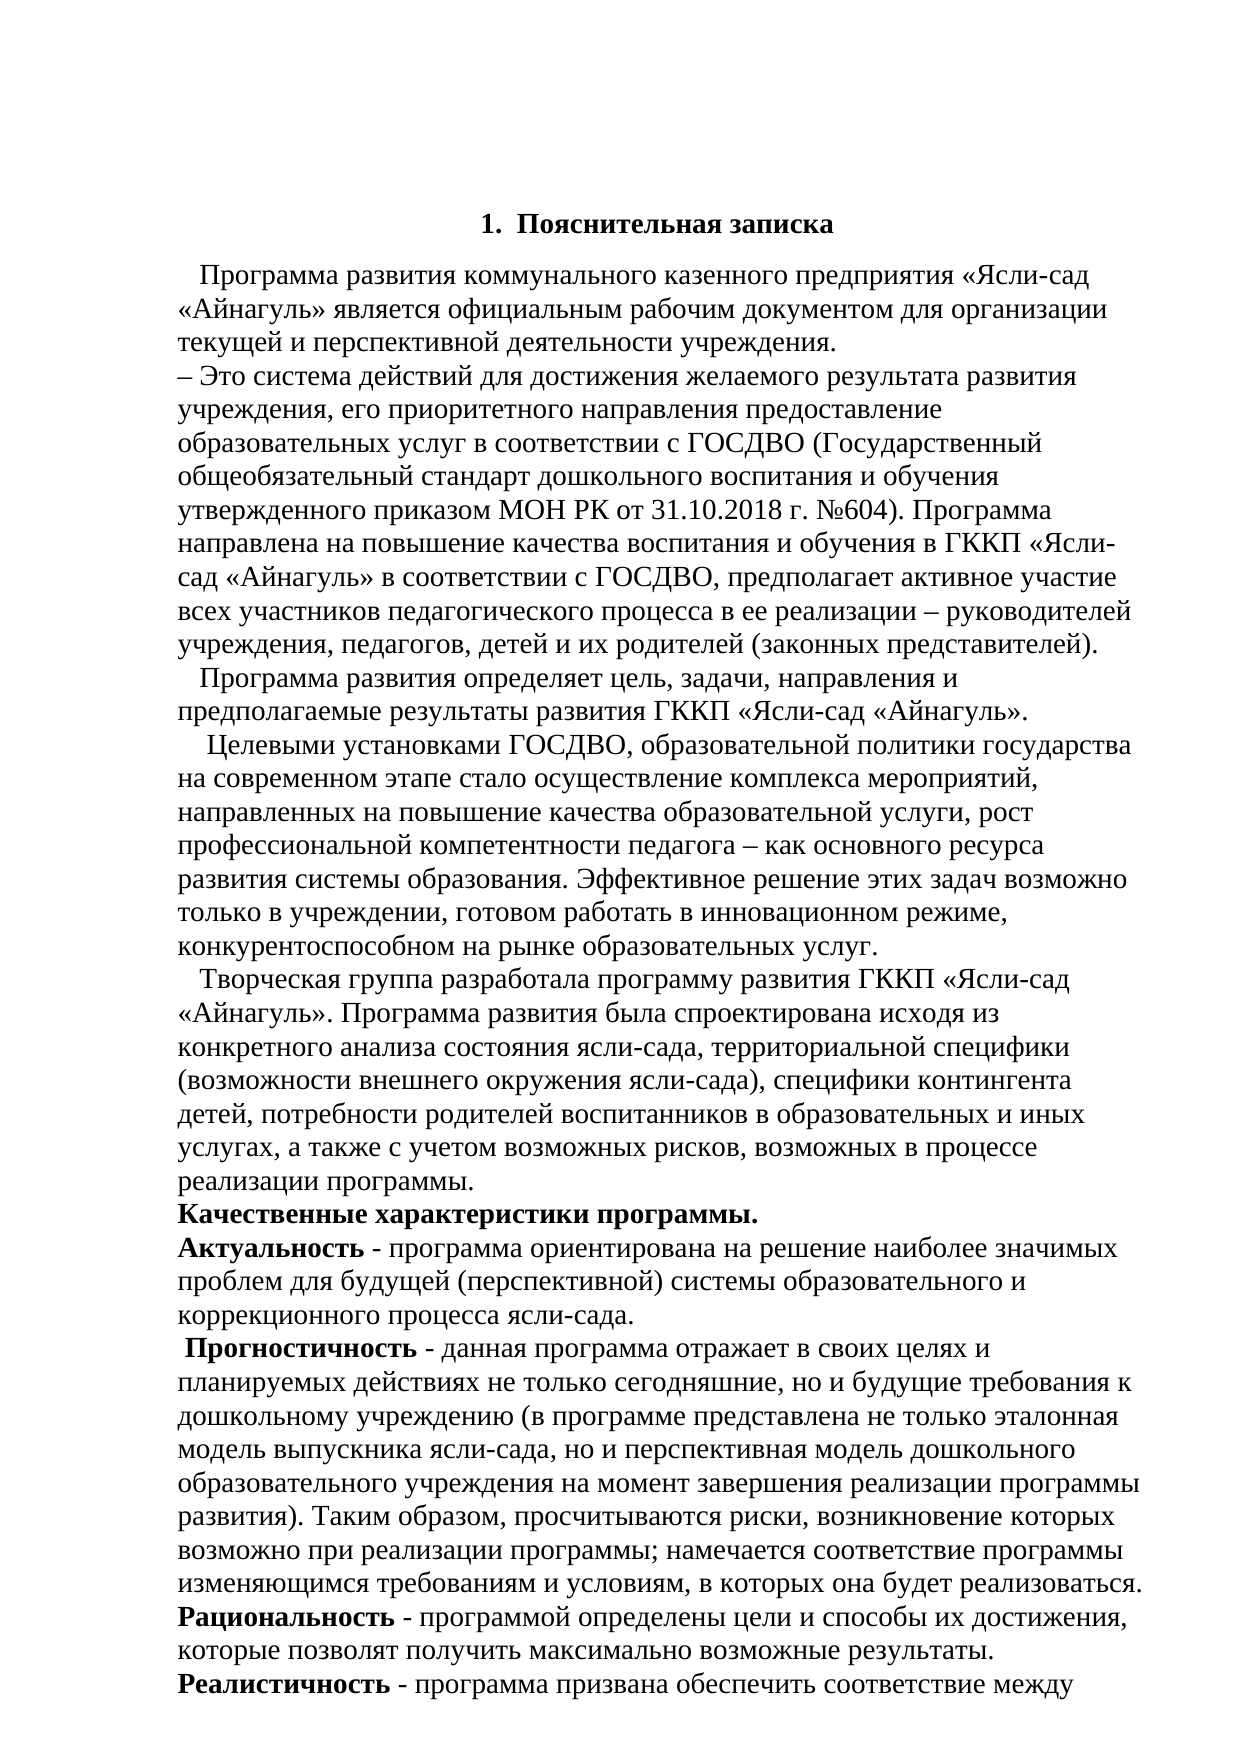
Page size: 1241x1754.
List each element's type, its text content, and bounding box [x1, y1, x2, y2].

text 1. Пояснительная записка [162, 206, 1152, 240]
text Актуальность - программа ориентирована на решение наиболее значимых проблем для будущей (перспективной) системы образовательного и коррекционного процесса ясли-сада. [177, 1230, 1152, 1331]
text Качественные характеристики программы. [177, 1196, 1152, 1230]
text Целевыми установками ГОСДВО, образовательной политики государства на современном этапе стало осуществление комплекса мероприятий, направленных на повышение качества образовательной услуги, рост профессиональной компетентности педагога – как основного ресурса развития системы образования. Эффективное решение этих задач возможно только в учреждении, готовом работать в инновационном режиме, конкурентоспособном на рынке образовательных услуг. [177, 727, 1152, 962]
text – Это система действий для достижения желаемого результата развития учреждения, его приоритетного направления предоставление образовательных услуг в соответствии с ГОСДВО (Государственный общеобязательный стандарт дошкольного воспитания и обучения утвержденного приказом МОН РК от 31.10.2018 г. №604). Программа направлена на повышение качества воспитания и обучения в ГККП «Ясли-сад «Айнагуль» в соответствии с ГОСДВО, предполагает активное участие всех участников педагогического процесса в ее реализации – руководителей учреждения, педагогов, детей и их родителей (законных представителей). [177, 358, 1152, 660]
text Программа развития коммунального казенного предприятия «Ясли-сад «Айнагуль» является официальным рабочим документом для организации текущей и перспективной деятельности учреждения. [177, 257, 1152, 358]
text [177, 1331, 1152, 1699]
text Творческая группа разработала программу развития ГККП «Ясли-сад «Айнагуль». Программа развития была спроектирована исходя из конкретного анализа состояния ясли-сада, территориальной специфики (возможности внешнего окружения ясли-сада), специфики контингента детей, потребности родителей воспитанников в образовательных и иных услугах, а также с учетом возможных рисков, возможных в процессе реализации программы. [177, 962, 1152, 1196]
text Программа развития определяет цель, задачи, направления и предполагаемые результаты развития ГККП «Ясли-сад «Айнагуль». [177, 660, 1152, 727]
